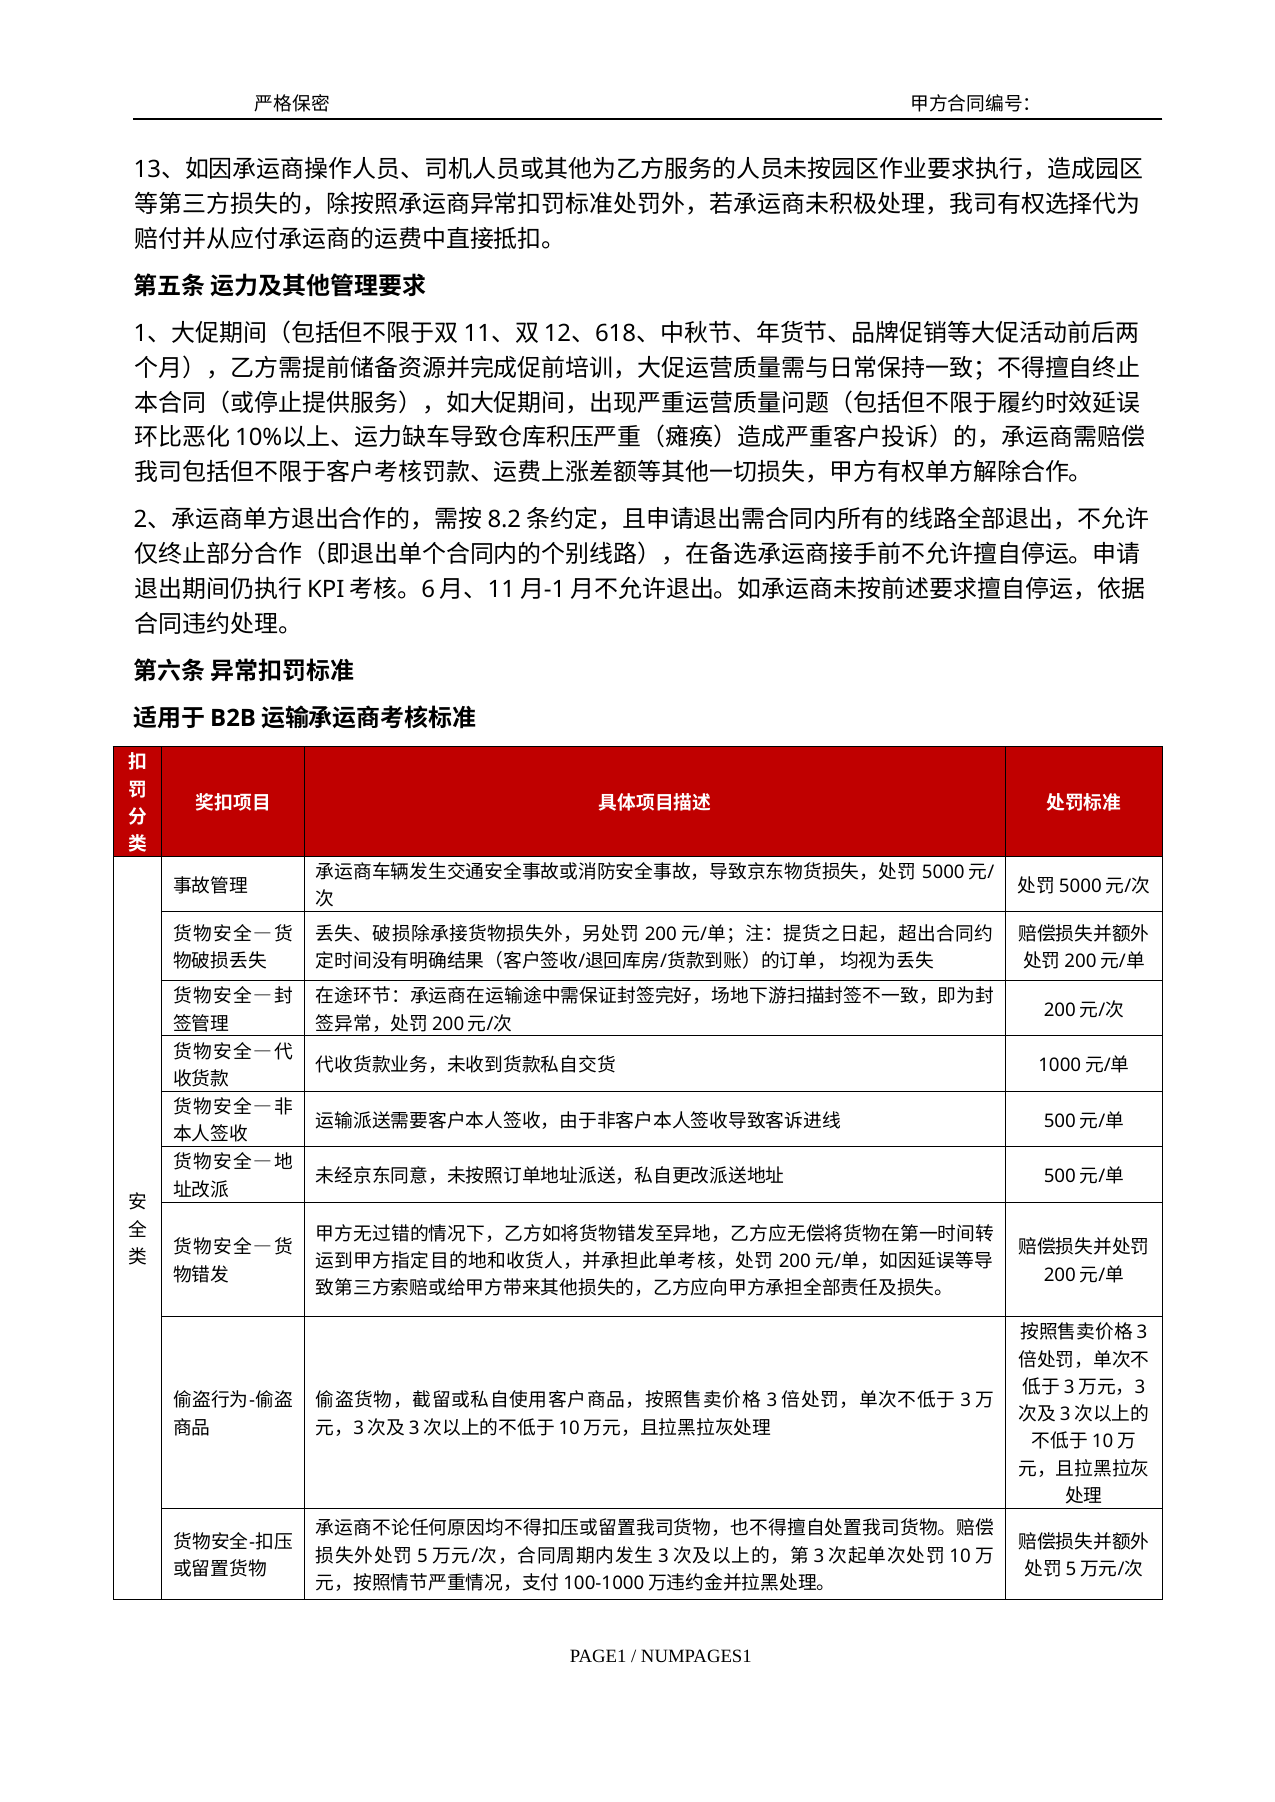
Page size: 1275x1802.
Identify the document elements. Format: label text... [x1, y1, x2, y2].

table_cell 赔偿损失并额外处罚200元/单 [1006, 912, 1162, 980]
text 1、大促期间（包括但不限于双11、双12、618、中秋节、年货节、品牌促销等大促活动前后两个月），乙方需提前储备资源并完成促前培训，大促运营质量需与日常保持一致；不得擅自终止本合同（或停止提供服务），如大促期间，出现严重运营质量问题（包括但不限于履约时效延误环比恶化10%以上、运力缺车导致仓库积压严重（瘫痪）造成严重客户投诉）的，承运商需赔偿我司包括但不限于客户考核罚款、运费上涨差额等其他一切损失，甲方有权单方解除合作。 [133, 314, 1162, 487]
table_cell 偷盗货物，截留或私自使用客户商品，按照售卖价格3倍处罚，单次不低于3万元，3次及3次以上的不低于10万元，且拉黑拉灰处理 [305, 1317, 1005, 1507]
table_cell 赔偿损失并额外处罚5万元/次 [1006, 1509, 1162, 1599]
table_cell 按照售卖价格3倍处罚，单次不低于3万元，3次及3次以上的不低于10万元，且拉黑拉灰处理 [1006, 1317, 1162, 1507]
table_cell 500元/单 [1006, 1092, 1162, 1146]
table_cell 200元/次 [1006, 981, 1162, 1035]
table_cell 货物安全—代收货款 [162, 1036, 304, 1091]
table_cell 1000元/单 [1006, 1036, 1162, 1091]
table_cell 安全类 [114, 857, 161, 1599]
table_cell 偷盗行为-偷盗商品 [162, 1317, 304, 1507]
table_header 扣罚分类 [114, 747, 161, 856]
table_cell 代收货款业务，未收到货款私自交货 [305, 1036, 1005, 1091]
table_cell 承运商车辆发生交通安全事故或消防安全事故，导致京东物货损失，处罚5000元/次 [305, 857, 1005, 911]
table_cell 在途环节：承运商在运输途中需保证封签完好，场地下游扫描封签不一致，即为封签异常，处罚200元/次 [305, 981, 1005, 1035]
table_cell 事故管理 [162, 857, 304, 911]
table_header 具体项目描述 [305, 747, 1005, 856]
table_cell 货物安全—货物破损丢失 [162, 912, 304, 980]
text 2、承运商单方退出合作的，需按8.2条约定，且申请退出需合同内所有的线路全部退出，不允许仅终止部分合作（即退出单个合同内的个别线路），在备选承运商接手前不允许擅自停运。申请退出期间仍执行KPI考核。6月、11月-1月不允许退出。如承运商未按前述要求擅自停运，依据合同违约处理。 [133, 500, 1162, 639]
text 13、如因承运商操作人员、司机人员或其他为乙方服务的人员未按园区作业要求执行，造成园区等第三方损失的，除按照承运商异常扣罚标准处罚外，若承运商未积极处理，我司有权选择代为赔付并从应付承运商的运费中直接抵扣。 [133, 150, 1162, 254]
table_cell 货物安全—封签管理 [162, 981, 304, 1035]
table_cell 货物安全—地址改派 [162, 1147, 304, 1202]
table_cell 赔偿损失并处罚200元/单 [1006, 1203, 1162, 1316]
table_cell 货物安全—货物错发 [162, 1203, 304, 1316]
table_cell 货物安全—非本人签收 [162, 1092, 304, 1146]
table_cell 500元/单 [1006, 1147, 1162, 1202]
text 第五条 运力及其他管理要求 [133, 267, 1162, 301]
table_header 奖扣项目 [162, 747, 304, 856]
table_header 处罚标准 [1006, 747, 1162, 856]
table_cell 运输派送需要客户本人签收，由于非客户本人签收导致客诉进线 [305, 1092, 1005, 1146]
text 第六条 异常扣罚标准 [133, 651, 1162, 686]
text 适用于B2B运输承运商考核标准 [133, 699, 1162, 733]
table_cell 丢失、破损除承接货物损失外，另处罚200元/单；注：提货之日起，超出合同约定时间没有明确结果（客户签收/退回库房/货款到账）的订单， 均视为丢失 [305, 912, 1005, 980]
table_cell 未经京东同意，未按照订单地址派送，私自更改派送地址 [305, 1147, 1005, 1202]
table_cell 货物安全-扣压或留置货物 [162, 1509, 304, 1599]
table_cell 承运商不论任何原因均不得扣压或留置我司货物，也不得擅自处置我司货物。赔偿损失外处罚5万元/次，合同周期内发生3次及以上的，第3次起单次处罚10万元，按照情节严重情况，支付100-1000万违约金并拉黑处理。 [305, 1509, 1005, 1599]
table_cell 甲方无过错的情况下，乙方如将货物错发至异地，乙方应无偿将货物在第一时间转运到甲方指定目的地和收货人，并承担此单考核，处罚200元/单，如因延误等导致第三方索赔或给甲方带来其他损失的，乙方应向甲方承担全部责任及损失。 [305, 1203, 1005, 1316]
table_cell 处罚5000元/次 [1006, 857, 1162, 911]
